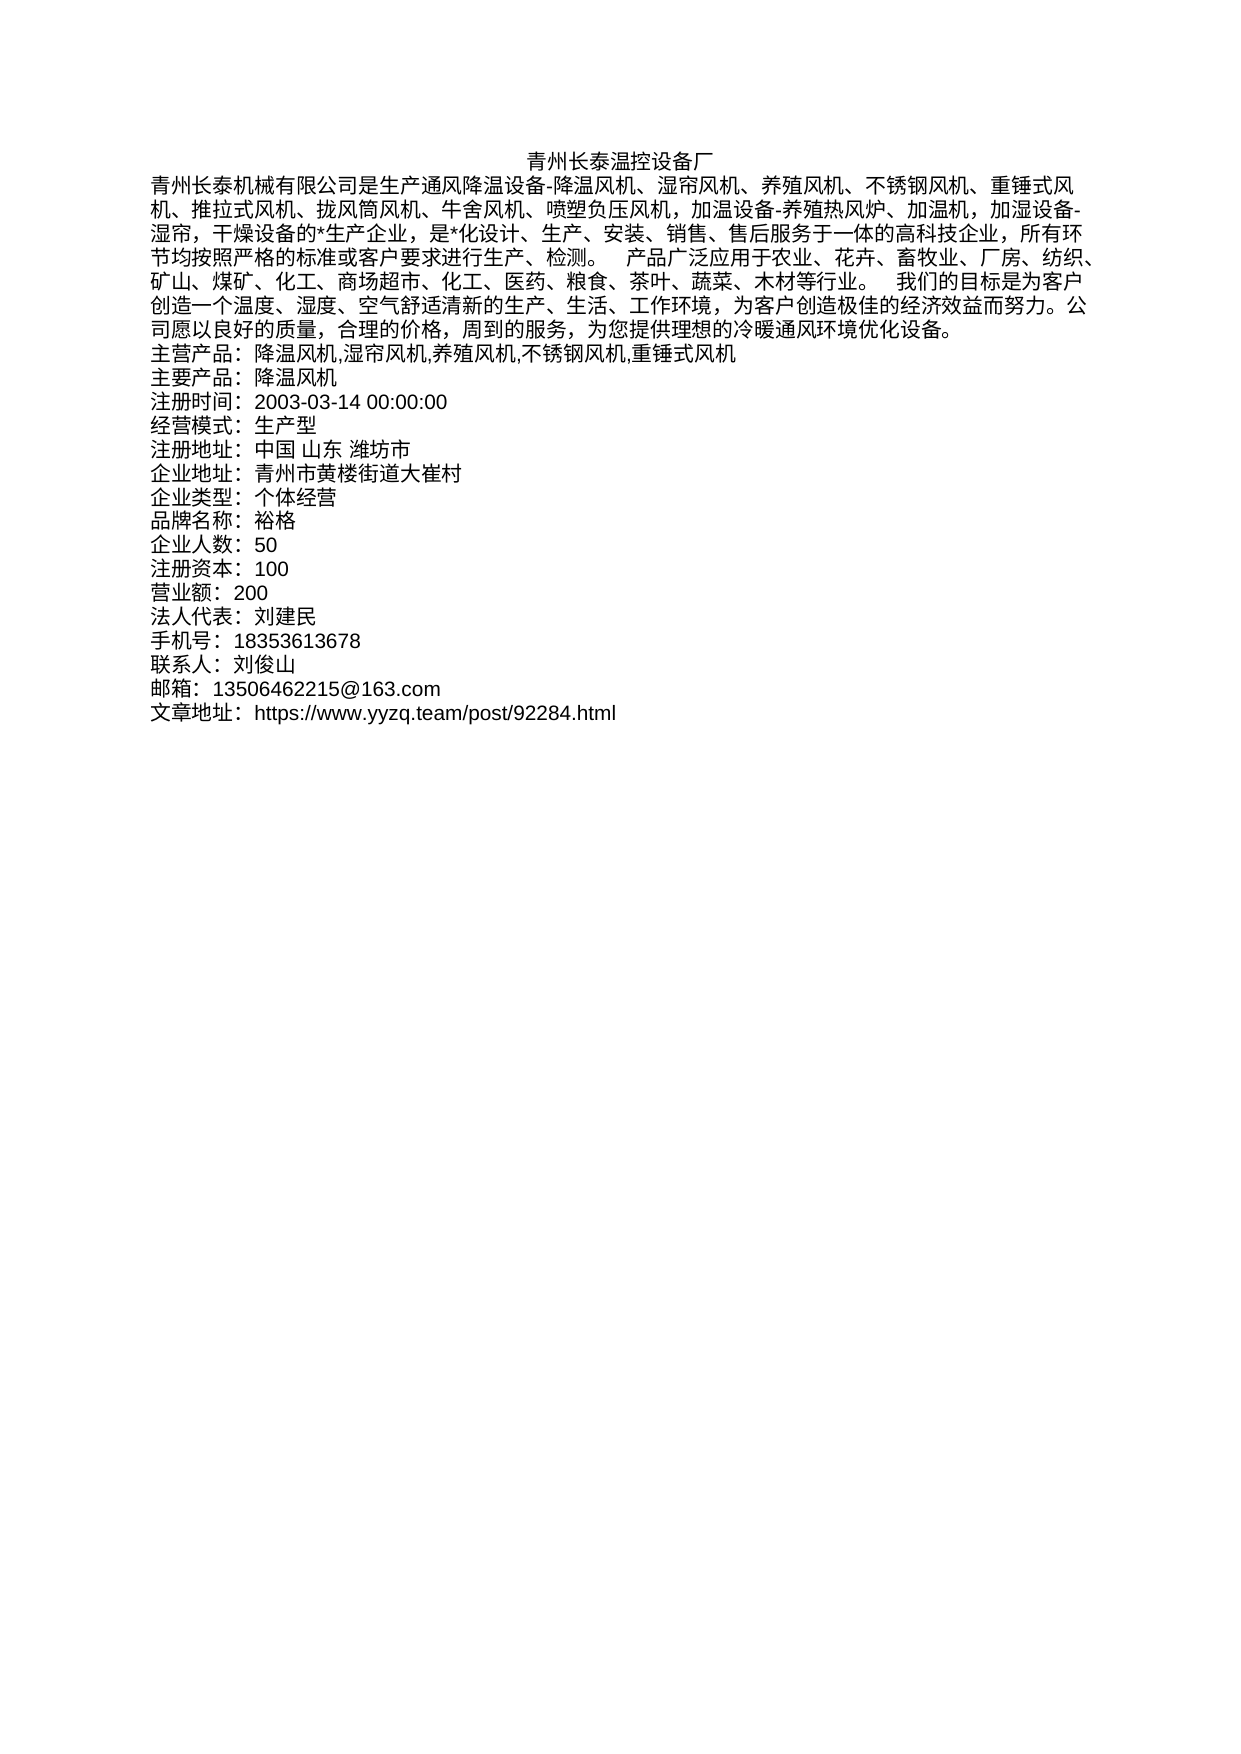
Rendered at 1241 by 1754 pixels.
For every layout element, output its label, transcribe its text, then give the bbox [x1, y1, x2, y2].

text 联系人：刘俊山 [150, 653, 1090, 677]
text 企业人数：50 [150, 533, 1090, 557]
text 注册时间：2003-03-14 00:00:00 [150, 389, 1090, 413]
text 注册地址：中国 山东 潍坊市 [150, 437, 1090, 461]
text 注册资本：100 [150, 557, 1090, 581]
text 品牌名称：裕格 [150, 509, 1090, 533]
text 主营产品：降温风机,湿帘风机,养殖风机,不锈钢风机,重锤式风机 [150, 342, 1090, 366]
text 手机号：18353613678 [150, 629, 1090, 653]
text 青州长泰温控设备厂 [150, 150, 1090, 174]
text 主要产品：降温风机 [150, 366, 1090, 389]
text 青州长泰机械有限公司是生产通风降温设备-降温风机、湿帘风机、养殖风机、不锈钢风机、重锤式风机、推拉式风机、拢风筒风机、牛舍风机、喷塑负压风机，加温设备-养殖热风炉、加温机，加湿设备-湿帘，干燥设备的*生产企业，是*化设计、生产、安装、销售、售后服务于一体的高科技企业，所有环节均按照严格的标准或客户要求进行生产、检测。 产品广泛应用于农业、花卉、畜牧业、厂房、纺织、矿山、煤矿、化工、商场超市、化工、医药、粮食、茶叶、蔬菜、木材等行业。 我们的目标是为客户创造一个温度、湿度、空气舒适清新的生产、生活、工作环境，为客户创造极佳的经济效益而努力。公司愿以良好的质量，合理的价格，周到的服务，为您提供理想的冷暖通风环境优化设备。 [150, 174, 1090, 342]
text 文章地址：https://www.yyzq.team/post/92284.html [150, 701, 1090, 725]
text 邮箱：13506462215@163.com [150, 677, 1090, 701]
text 经营模式：生产型 [150, 413, 1090, 437]
text 企业类型：个体经营 [150, 485, 1090, 509]
text 企业地址：青州市黄楼街道大崔村 [150, 461, 1090, 485]
text 法人代表：刘建民 [150, 605, 1090, 629]
text 营业额：200 [150, 581, 1090, 605]
